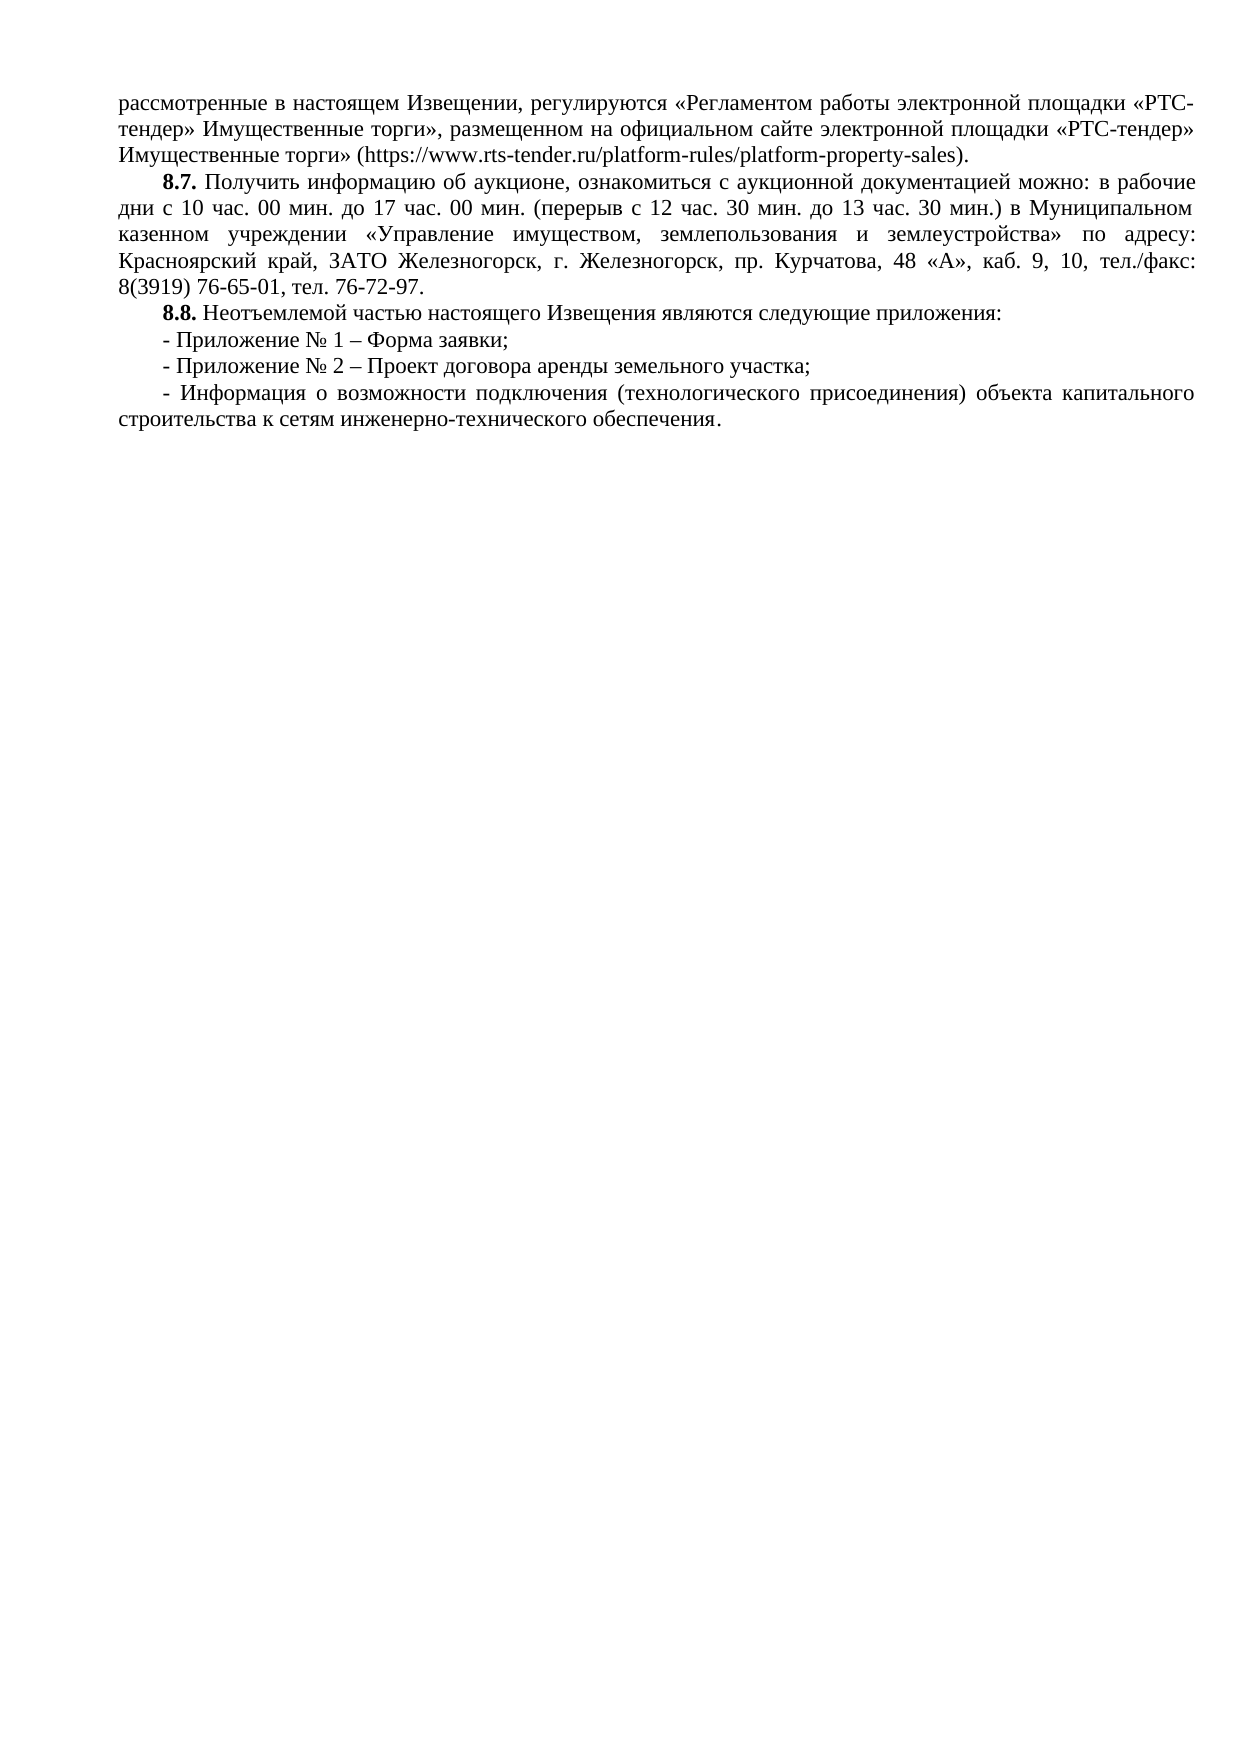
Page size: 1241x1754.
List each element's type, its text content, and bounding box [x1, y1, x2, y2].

text - Приложение № 1 – Форма заявки; [118, 326, 1196, 352]
text - Информация о возможности подключения (технологического присоединения) объекта капитального строительства к сетям инженерно-технического обеспечения. [118, 378, 1196, 431]
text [118, 89, 1196, 168]
text 8.8. Неотъемлемой частью настоящего Извещения являются следующие приложения: [118, 299, 1196, 326]
text - Приложение № 2 – Проект договора аренды земельного участка; [118, 352, 1196, 378]
text 8.7. Получить информацию об аукционе, ознакомиться с аукционной документацией можно: в рабочие дни с 10 час. 00 мин. до 17 час. 00 мин. (перерыв с 12 час. 30 мин. до 13 час. 30 мин.) в Муниципальном казенном учреждении «Управление имуществом, землепользования и землеустройства» по адресу: Красноярский край, ЗАТО Железногорск, г. Железногорск, пр. Курчатова, 48 «А», каб. 9, 10, тел./факс: 8(3919) 76-65-01, тел. 76-72-97. [118, 168, 1196, 299]
